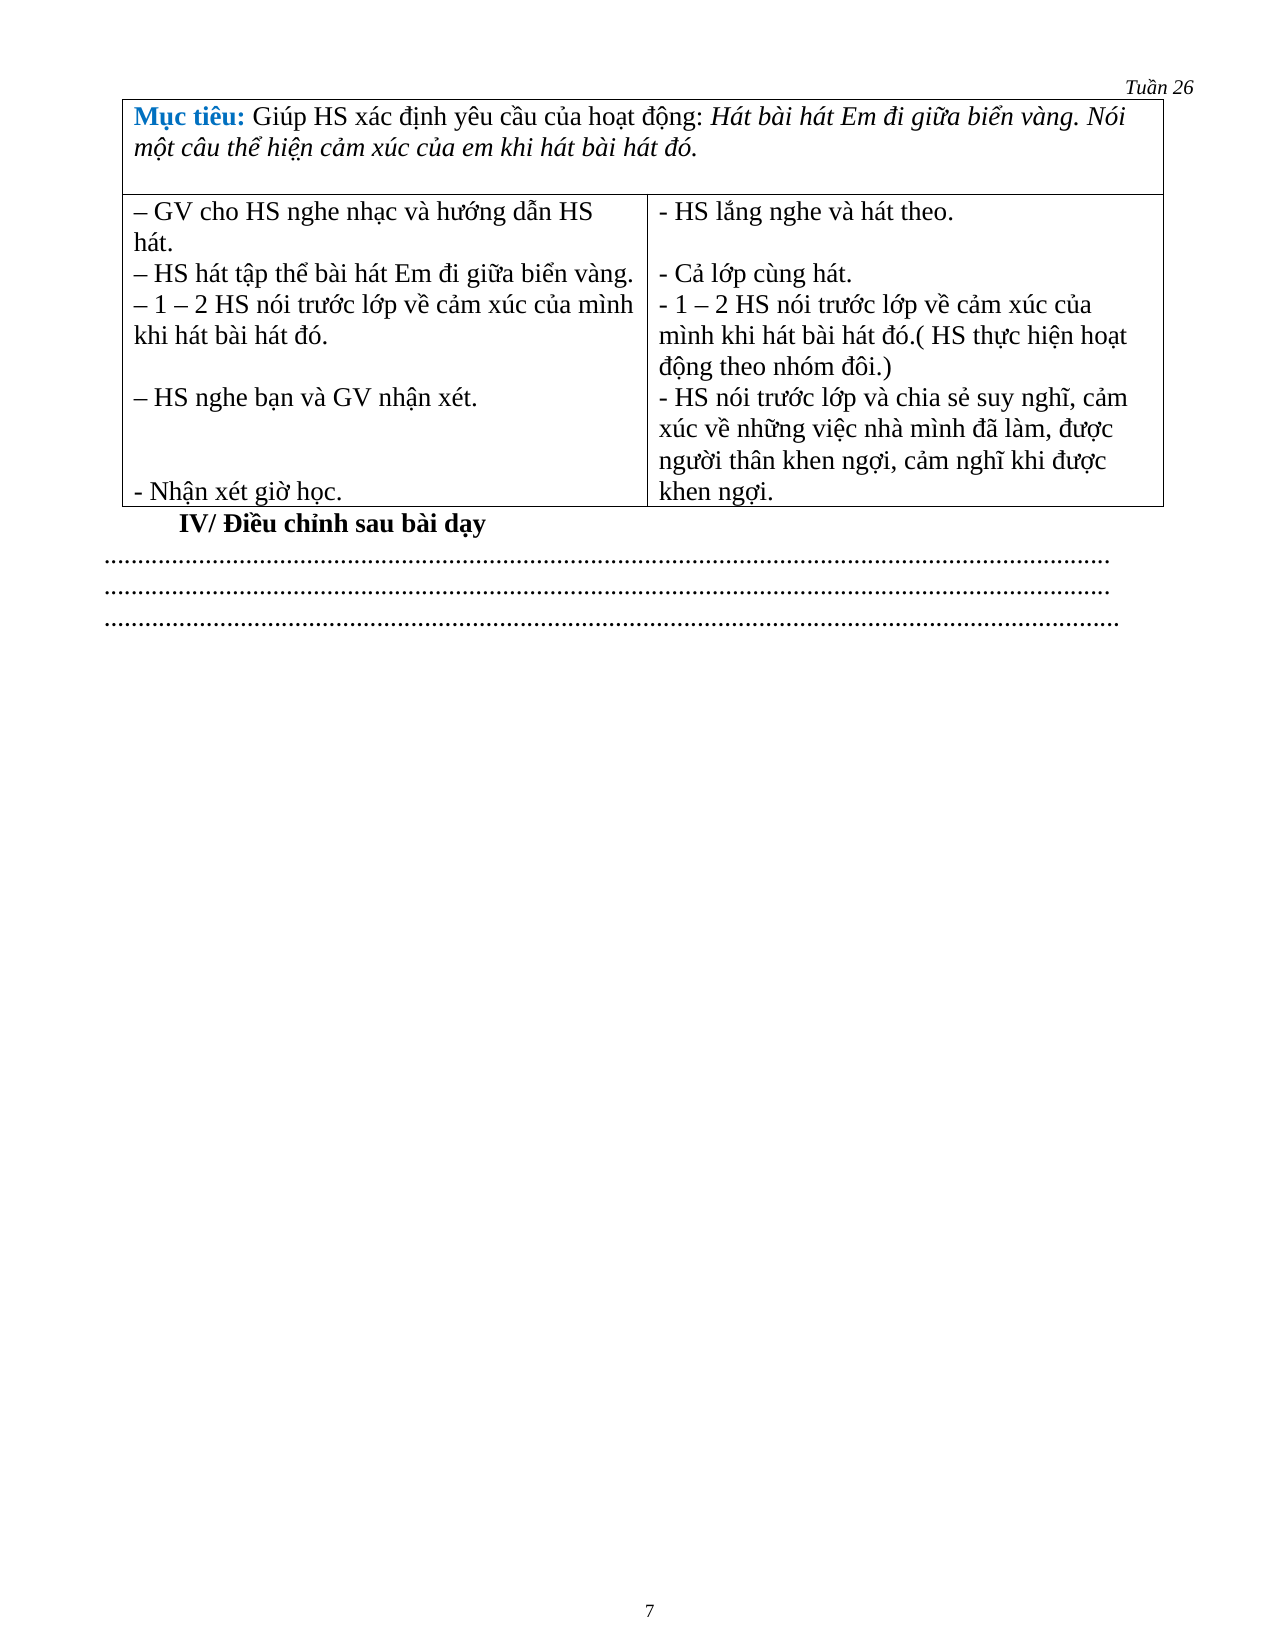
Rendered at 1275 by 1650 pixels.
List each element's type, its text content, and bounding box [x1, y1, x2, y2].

text ..................................................................................................................................................... [103, 601, 1196, 633]
table_cell – GV cho HS nghe nhạc và hướng dẫn HS hát. – HS hát tập thể bài hát Em đi giữa biển vàng. – 1 – 2 HS nói trước lớp về cảm xúc của mình khi hát bài hát đó. – HS nghe bạn và GV nhận xét. - Nhận xét giờ học. [123, 195, 647, 506]
subtitle ..................................................................................................................................................... [103, 569, 1196, 601]
subtitle IV/ Điều chỉnh sau bài dạy [103, 507, 1196, 538]
table_cell - HS lắng nghe và hát theo. - Cả lớp cùng hát. - 1 – 2 HS nói trước lớp về cảm xúc của mình khi hát bài hát đó.( HS thực hiện hoạt động theo nhóm đôi.) - HS nói trước lớp và chia sẻ suy nghĩ, cảm xúc về những việc nhà mình đã làm, được người thân khen ngợi, cảm nghĩ khi được khen ngợi. [648, 195, 1163, 506]
subtitle ..................................................................................................................................................... [103, 538, 1196, 569]
